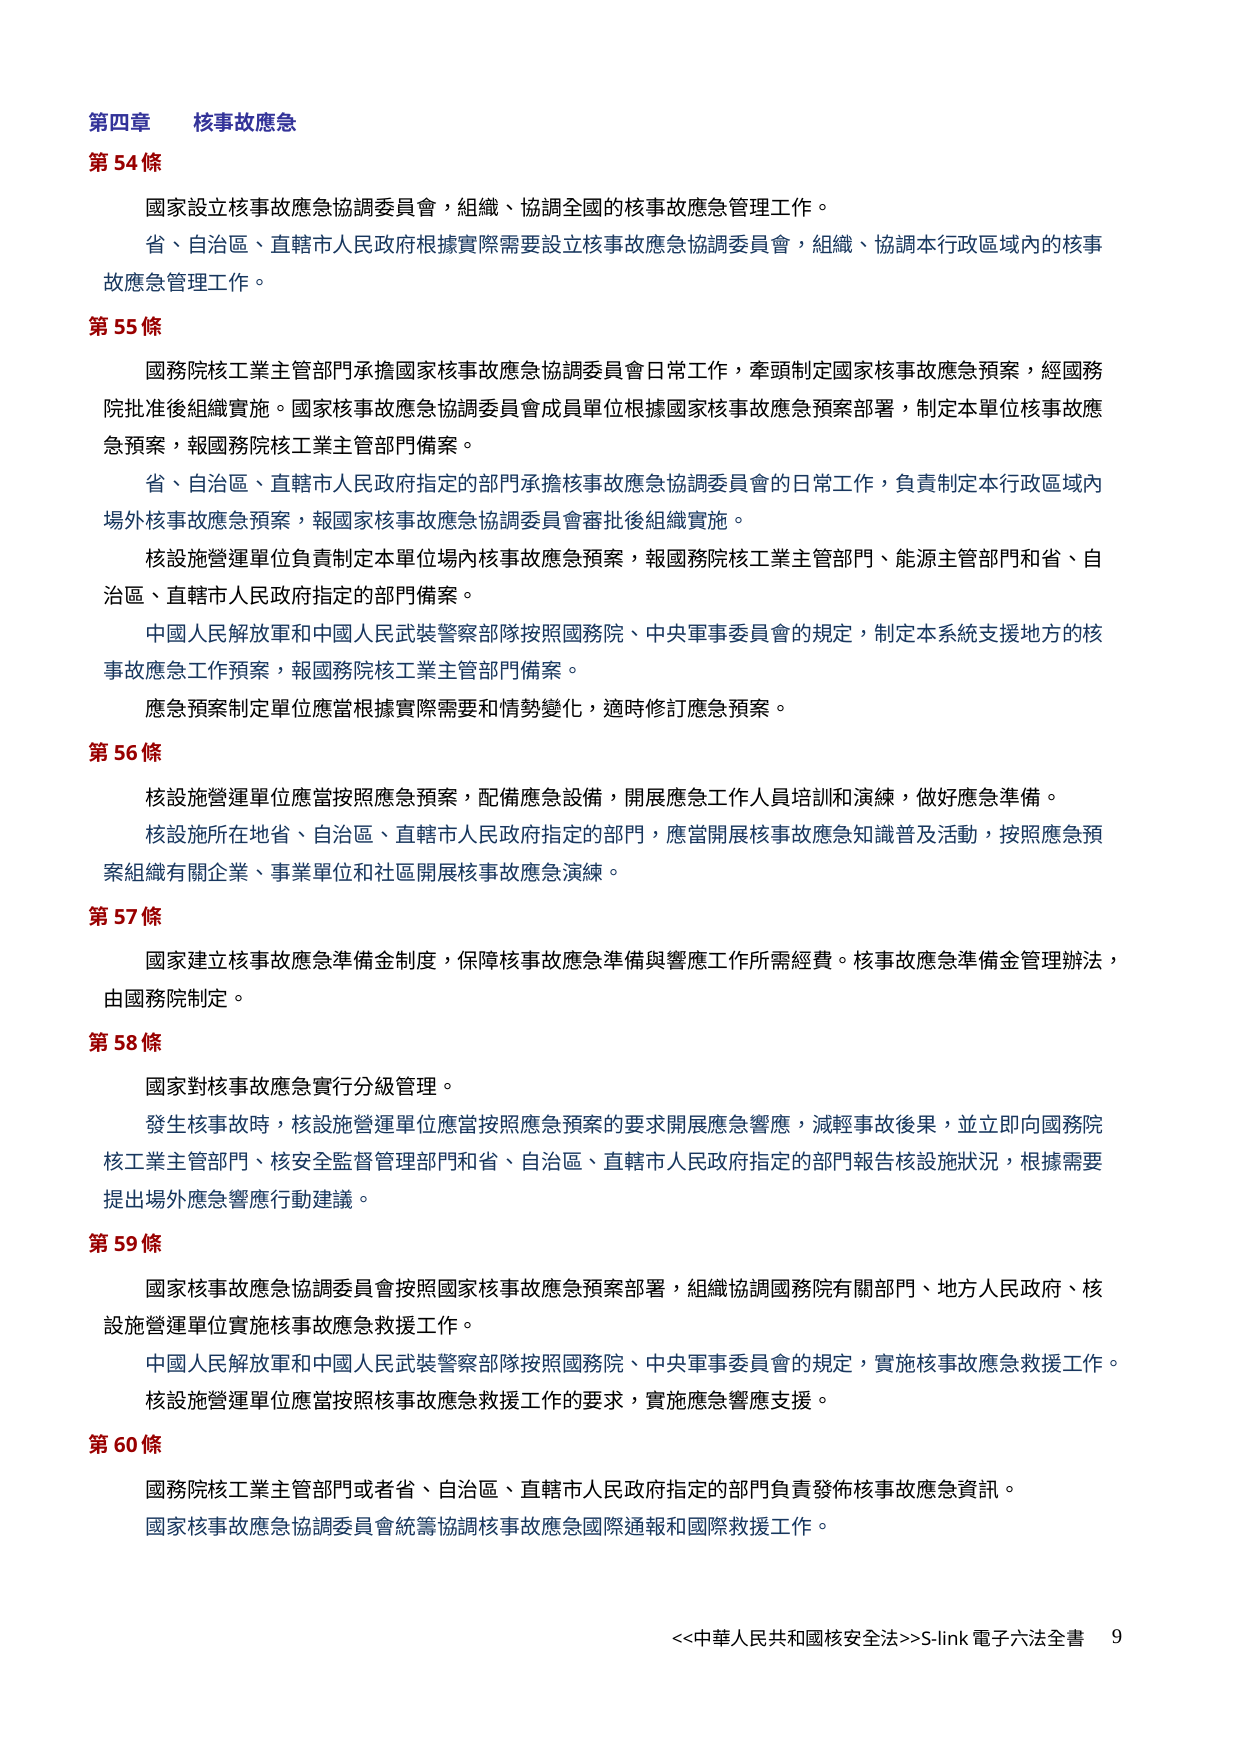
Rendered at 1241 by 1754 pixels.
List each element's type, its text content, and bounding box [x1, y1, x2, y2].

subtitle 第57條 [89, 900, 1122, 930]
text 中國人民解放軍和中國人民武裝警察部隊按照國務院、中央軍事委員會的規定，實施核事故應急救援工作。 [103, 1343, 1122, 1381]
text 國家建立核事故應急準備金制度，保障核事故應急準備與響應工作所需經費。核事故應急準備金管理辦法，由國務院制定。 [103, 941, 1122, 1016]
text 核設施營運單位應當按照應急預案，配備應急設備，開展應急工作人員培訓和演練，做好應急準備。 [103, 777, 1122, 815]
text 國家設立核事故應急協調委員會，組織、協調全國的核事故應急管理工作。 [103, 187, 1122, 225]
text 核設施營運單位應當按照核事故應急救援工作的要求，實施應急響應支援。 [103, 1381, 1122, 1418]
text 國務院核工業主管部門承擔國家核事故應急協調委員會日常工作，牽頭制定國家核事故應急預案，經國務院批准後組織實施。國家核事故應急協調委員會成員單位根據國家核事故應急預案部署，制定本單位核事故應急預案，報國務院核工業主管部門備案。 [103, 351, 1122, 463]
text 中國人民解放軍和中國人民武裝警察部隊按照國務院、中央軍事委員會的規定，制定本系統支援地方的核事故應急工作預案，報國務院核工業主管部門備案。 [103, 613, 1122, 688]
text 國家核事故應急協調委員會統籌協調核事故應急國際通報和國際救援工作。 [103, 1507, 1122, 1544]
text 核設施所在地省、自治區、直轄市人民政府指定的部門，應當開展核事故應急知識普及活動，按照應急預案組織有關企業、事業單位和社區開展核事故應急演練。 [103, 815, 1122, 890]
subtitle 第56條 [89, 736, 1122, 767]
subtitle 第四章 核事故應急 [89, 106, 1122, 136]
subtitle 第58條 [89, 1026, 1122, 1057]
text 國家核事故應急協調委員會按照國家核事故應急預案部署，組織協調國務院有關部門、地方人民政府、核設施營運單位實施核事故應急救援工作。 [103, 1268, 1122, 1343]
text 省、自治區、直轄市人民政府根據實際需要設立核事故應急協調委員會，組織、協調本行政區域內的核事故應急管理工作。 [103, 225, 1122, 300]
subtitle 第60條 [89, 1428, 1122, 1459]
text 國務院核工業主管部門或者省、自治區、直轄市人民政府指定的部門負責發佈核事故應急資訊。 [103, 1469, 1122, 1507]
subtitle 第59條 [89, 1227, 1122, 1258]
subtitle 第55條 [89, 310, 1122, 341]
text 應急預案制定單位應當根據實際需要和情勢變化，適時修訂應急預案。 [103, 688, 1122, 726]
text 核設施營運單位負責制定本單位場內核事故應急預案，報國務院核工業主管部門、能源主管部門和省、自治區、直轄市人民政府指定的部門備案。 [103, 538, 1122, 613]
subtitle 第54條 [89, 147, 1122, 177]
text 發生核事故時，核設施營運單位應當按照應急預案的要求開展應急響應，減輕事故後果，並立即向國務院核工業主管部門、核安全監督管理部門和省、自治區、直轄市人民政府指定的部門報告核設施狀況，根據需要提出場外應急響應行動建議。 [103, 1104, 1122, 1217]
text 國家對核事故應急實行分級管理。 [103, 1067, 1122, 1104]
text 省、自治區、直轄市人民政府指定的部門承擔核事故應急協調委員會的日常工作，負責制定本行政區域內場外核事故應急預案，報國家核事故應急協調委員會審批後組織實施。 [103, 463, 1122, 538]
